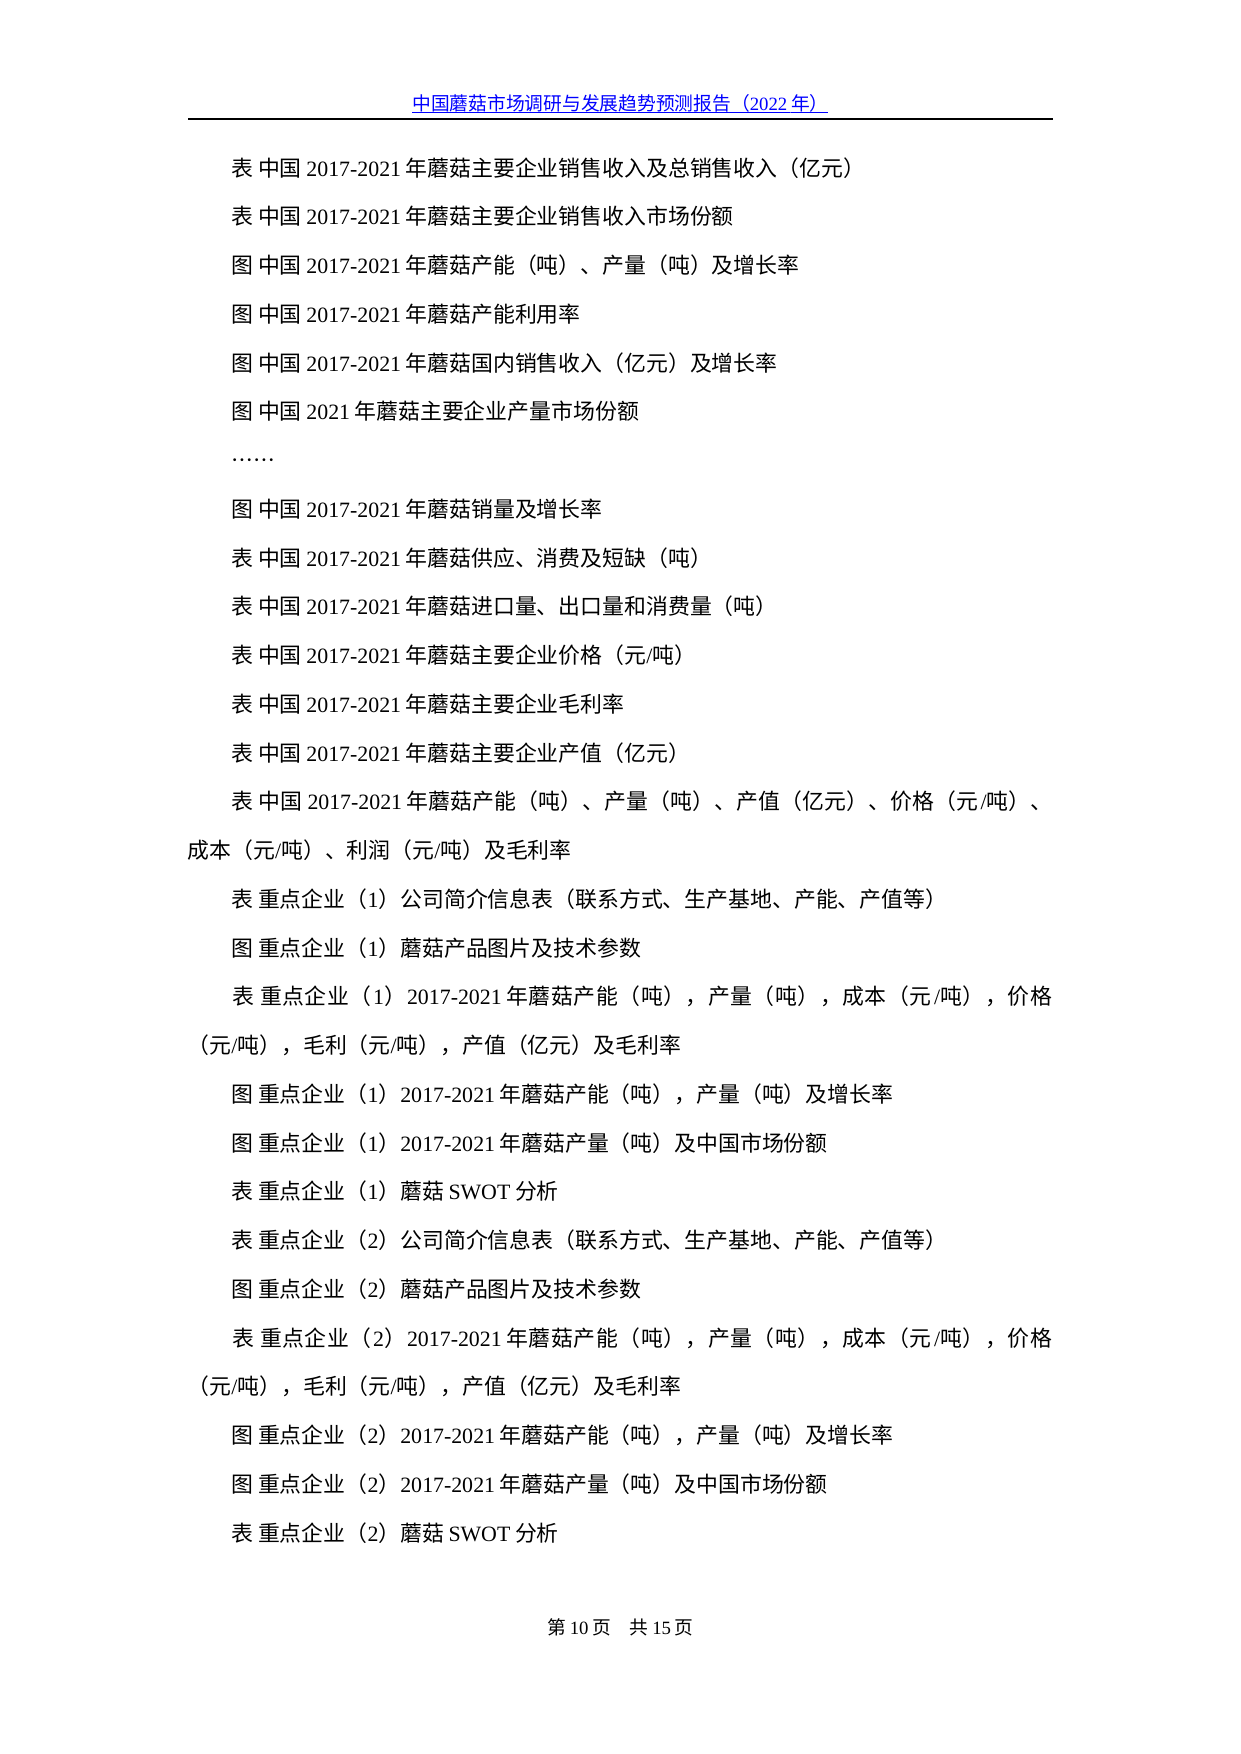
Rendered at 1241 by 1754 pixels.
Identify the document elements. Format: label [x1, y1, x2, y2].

text [187, 150, 1053, 1548]
